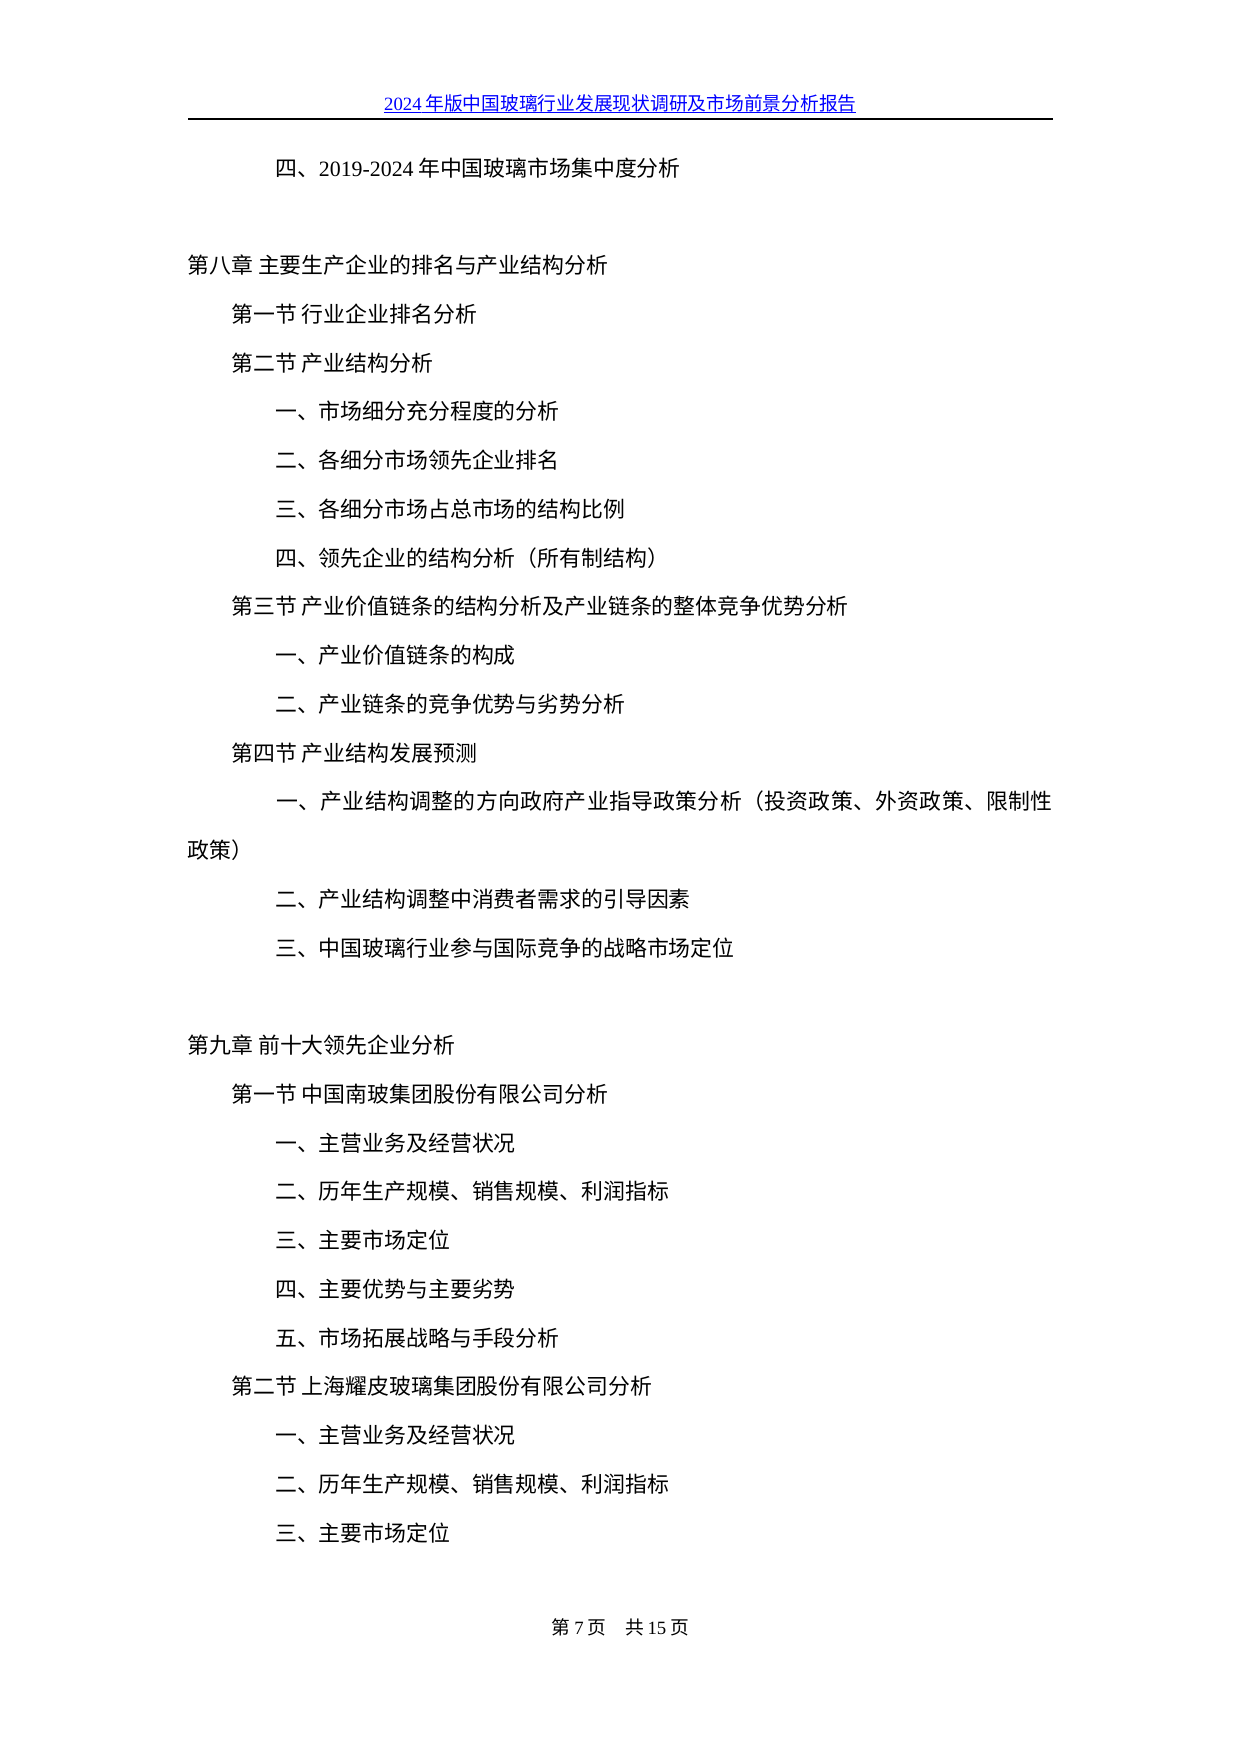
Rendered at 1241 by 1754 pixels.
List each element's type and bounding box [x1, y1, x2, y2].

text [187, 150, 1053, 1548]
